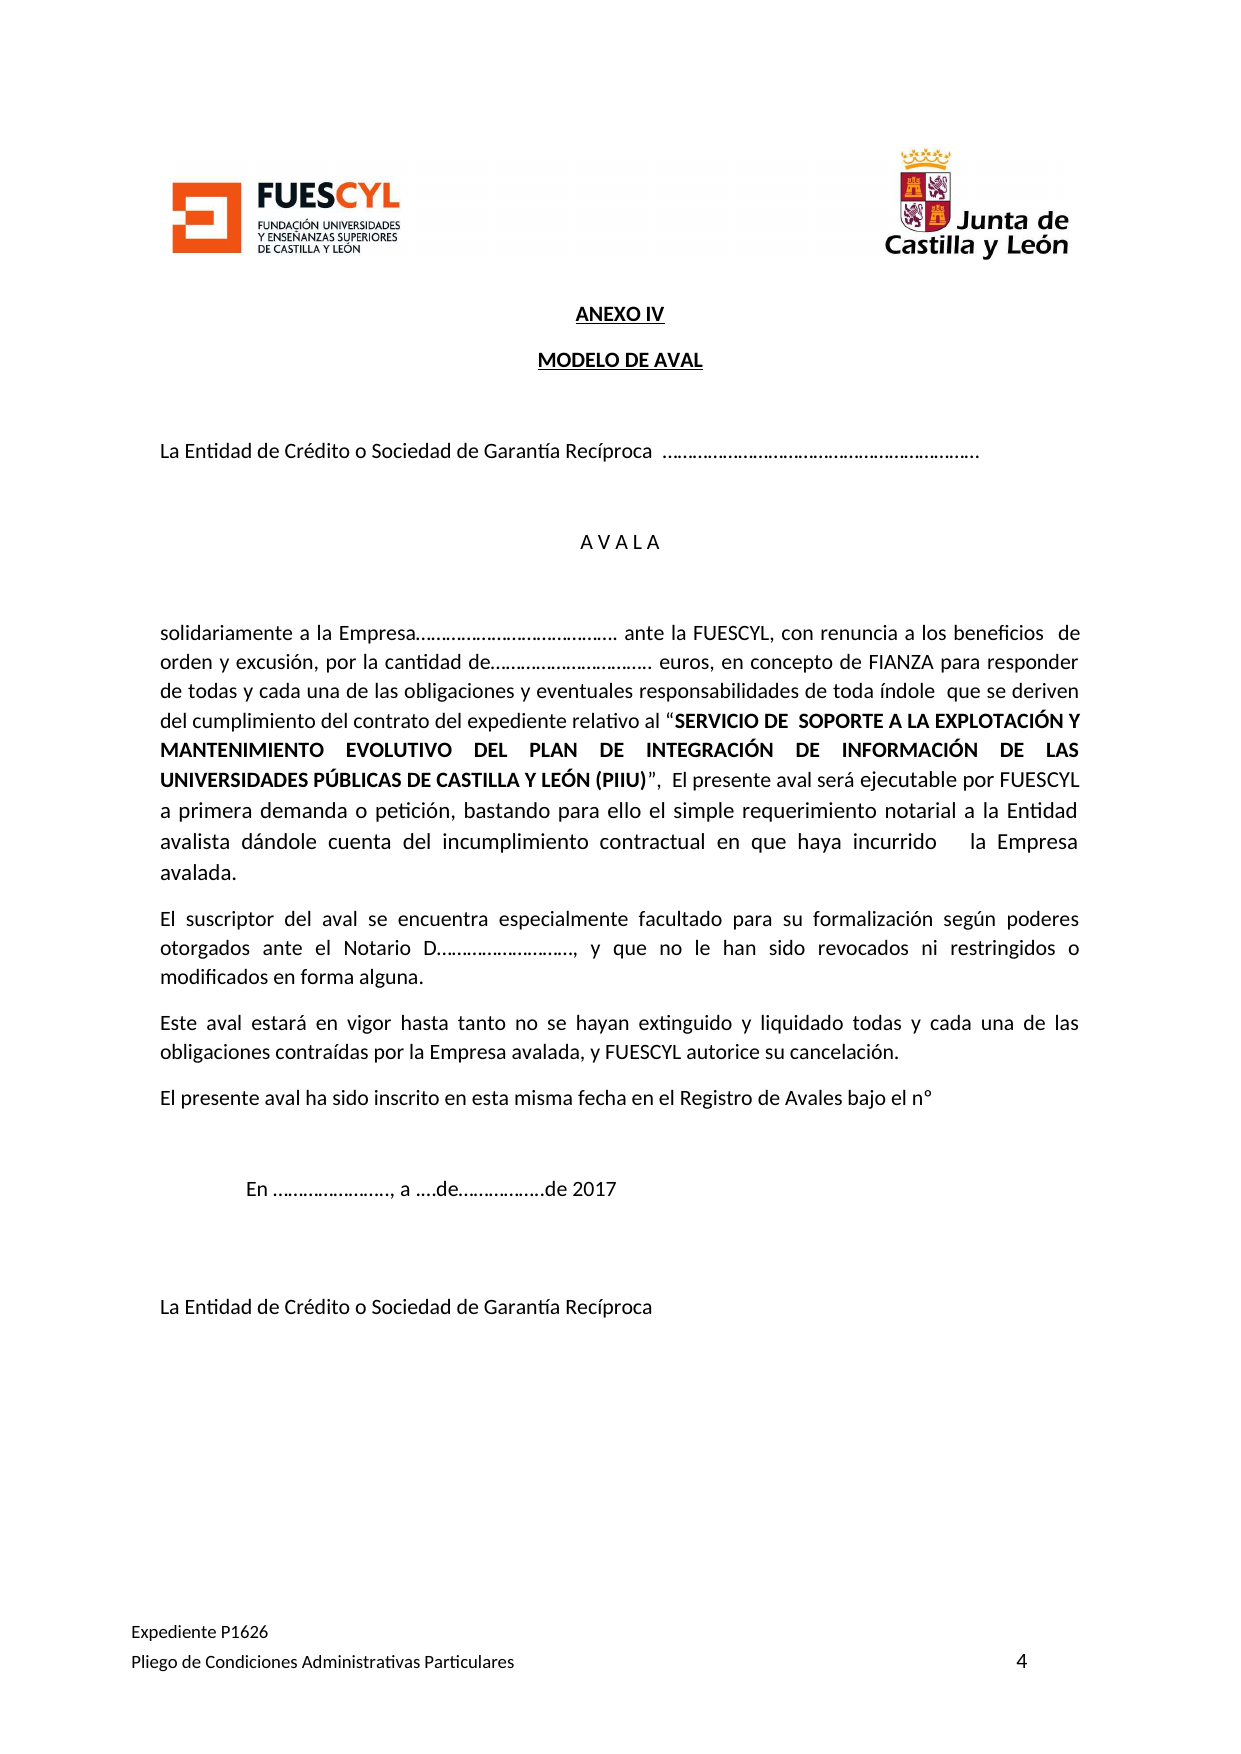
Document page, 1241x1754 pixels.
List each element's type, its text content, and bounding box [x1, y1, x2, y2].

text El presente aval ha sido inscrito en esta misma fecha en el Registro de Avales bajo el nº [160, 1084, 1092, 1111]
picture [172, 147, 1069, 260]
text El suscriptor del aval se encuentra especialmente facultado para su formalización según poderes otorgados ante el Notario D………………………, y que no le han sido revocados ni restringidos o modificados en forma alguna. [160, 905, 1080, 990]
text ANEXO IV [231, 300, 1009, 327]
text La Entidad de Crédito o Sociedad de Garantía Recíproca [160, 1293, 1092, 1320]
text solidariamente a la Empresa…………………………………. ante la FUESCYL, con renuncia a los beneficios de orden y excusión, por la cantidad de………………………….. euros, en concepto de FIANZA para responder de todas y cada una de las obligaciones y eventuales responsabilidades de toda índole que se deriven del cumplimiento del contrato del expediente relativo al “SERVICIO DE SOPORTE A LA EXPLOTACIÓN Y MANTENIMIENTO EVOLUTIVO DEL PLAN DE INTEGRACIÓN DE INFORMACIÓN DE LAS UNIVERSIDADES PÚBLICAS DE CASTILLA Y LEÓN (PIIU)”, El presente aval será ejecutable por FUESCYL a primera demanda o petición, bastando para ello el simple requerimiento notarial a la Entidad avalista dándole cuenta del incumplimiento contractual en que haya incurrido la Empresa avalada. [160, 619, 1080, 886]
text En ………………….., a .…de……………..de 2017 [231, 1175, 632, 1202]
text A V A L A [231, 528, 1009, 555]
text Este aval estará en vigor hasta tanto no se hayan extinguido y liquidado todas y cada una de las obligaciones contraídas por la Empresa avalada, y FUESCYL autorice su cancelación. [160, 1009, 1080, 1065]
text La Entidad de Crédito o Sociedad de Garantía Recíproca ……………………………………………………… [160, 437, 1092, 464]
text MODELO DE AVAL [231, 346, 1009, 373]
